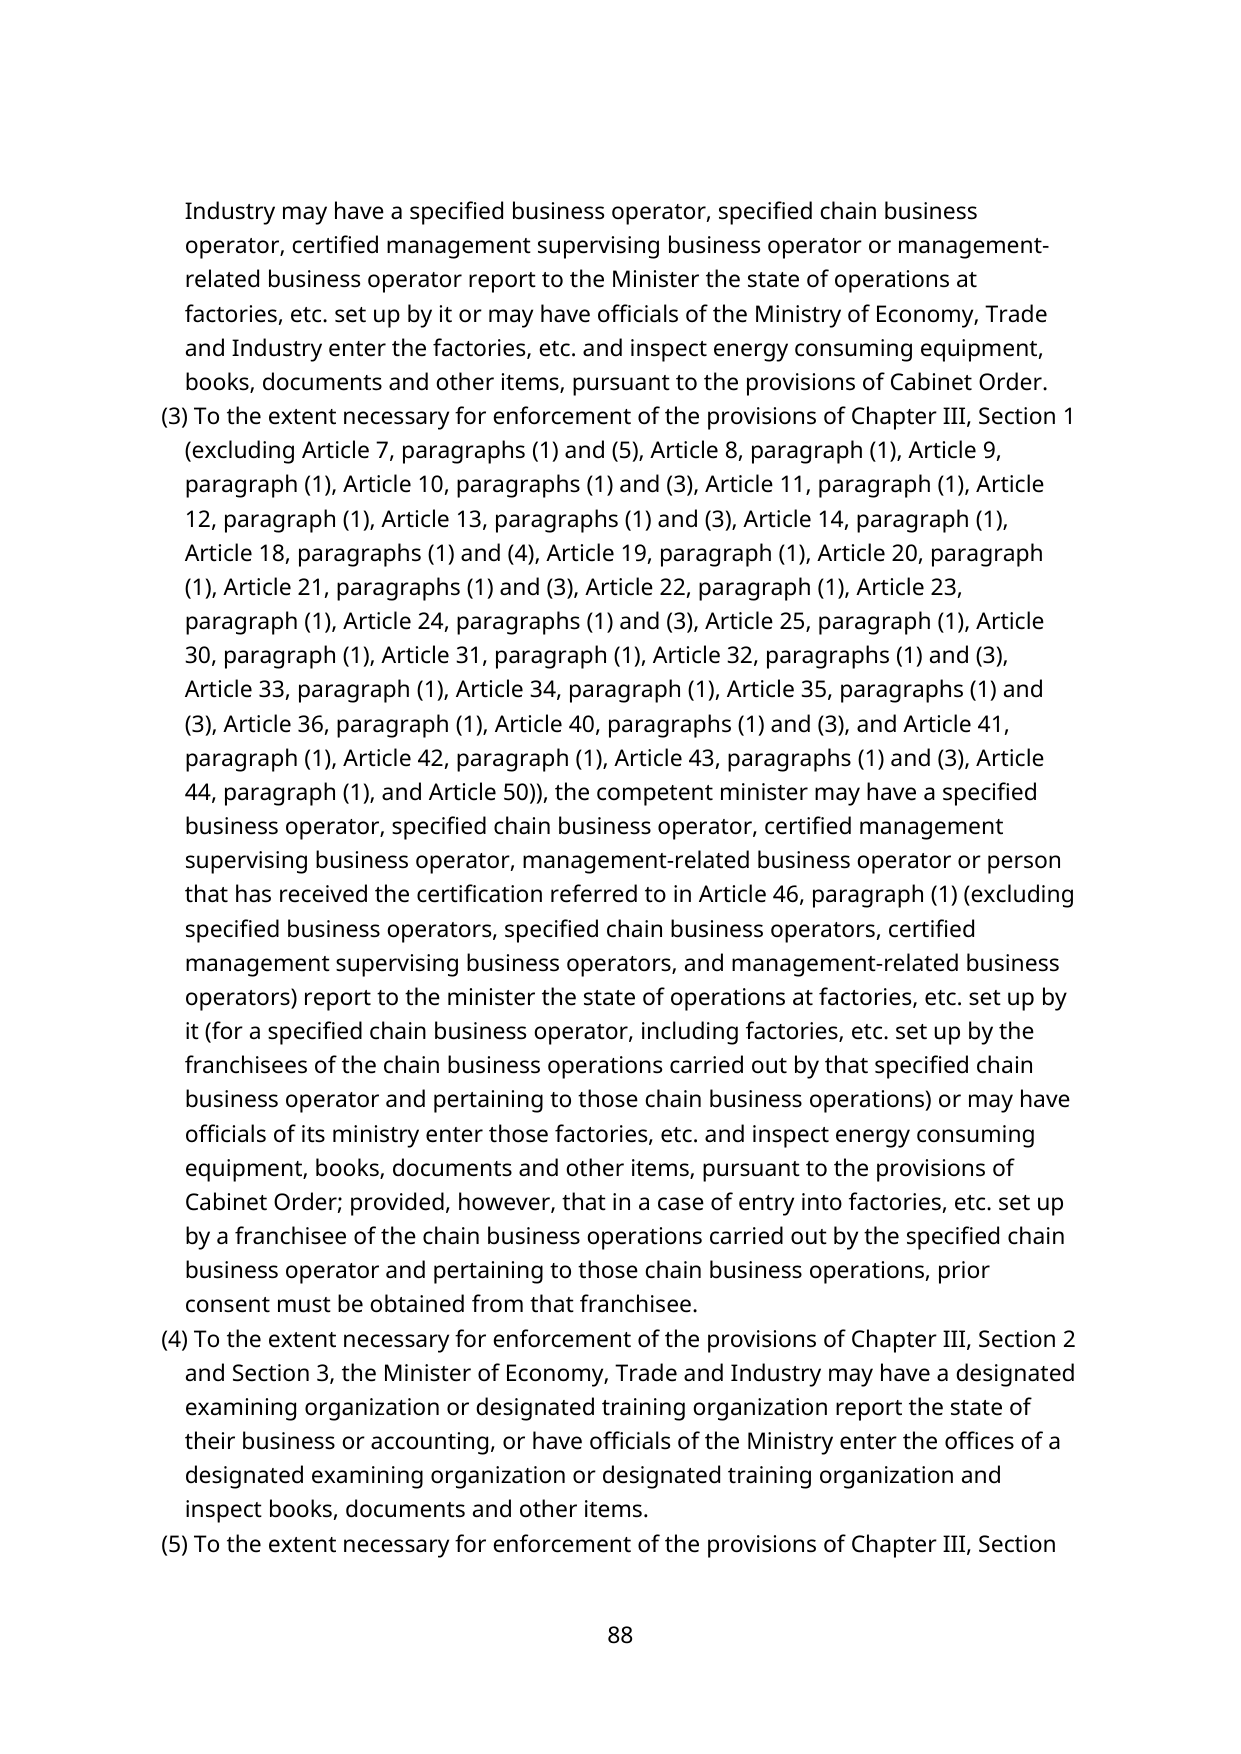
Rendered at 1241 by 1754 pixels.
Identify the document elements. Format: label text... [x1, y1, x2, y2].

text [161, 194, 1079, 399]
text (3) To the extent necessary for enforcement of the provisions of Chapter III, Section 1 (excluding Article 7, paragraphs (1) and (5), Article 8, paragraph (1), Article 9, paragraph (1), Article 10, paragraphs (1) and (3), Article 11, paragraph (1), Article 12, paragraph (1), Article 13, paragraphs (1) and (3), Article 14, paragraph (1), Article 18, paragraphs (1) and (4), Article 19, paragraph (1), Article 20, paragraph (1), Article 21, paragraphs (1) and (3), Article 22, paragraph (1), Article 23, paragraph (1), Article 24, paragraphs (1) and (3), Article 25, paragraph (1), Article 30, paragraph (1), Article 31, paragraph (1), Article 32, paragraphs (1) and (3), Article 33, paragraph (1), Article 34, paragraph (1), Article 35, paragraphs (1) and (3), Article 36, paragraph (1), Article 40, paragraphs (1) and (3), and Article 41, paragraph (1), Article 42, paragraph (1), Article 43, paragraphs (1) and (3), Article 44, paragraph (1), and Article 50)), the competent minister may have a specified business operator, specified chain business operator, certified management supervising business operator, management-related business operator or person that has received the certification referred to in Article 46, paragraph (1) (excluding specified business operators, specified chain business operators, certified management supervising business operators, and management-related business operators) report to the minister the state of operations at factories, etc. set up by it (for a specified chain business operator, including factories, etc. set up by the franchisees of the chain business operations carried out by that specified chain business operator and pertaining to those chain business operations) or may have officials of its ministry enter those factories, etc. and inspect energy consuming equipment, books, documents and other items, pursuant to the provisions of Cabinet Order; provided, however, that in a case of entry into factories, etc. set up by a franchisee of the chain business operations carried out by the specified chain business operator and pertaining to those chain business operations, prior consent must be obtained from that franchisee. [161, 399, 1079, 1321]
text (4) To the extent necessary for enforcement of the provisions of Chapter III, Section 2 and Section 3, the Minister of Economy, Trade and Industry may have a designated examining organization or designated training organization report the state of their business or accounting, or have officials of the Ministry enter the offices of a designated examining organization or designated training organization and inspect books, documents and other items. [161, 1321, 1079, 1526]
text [161, 1526, 1079, 1560]
